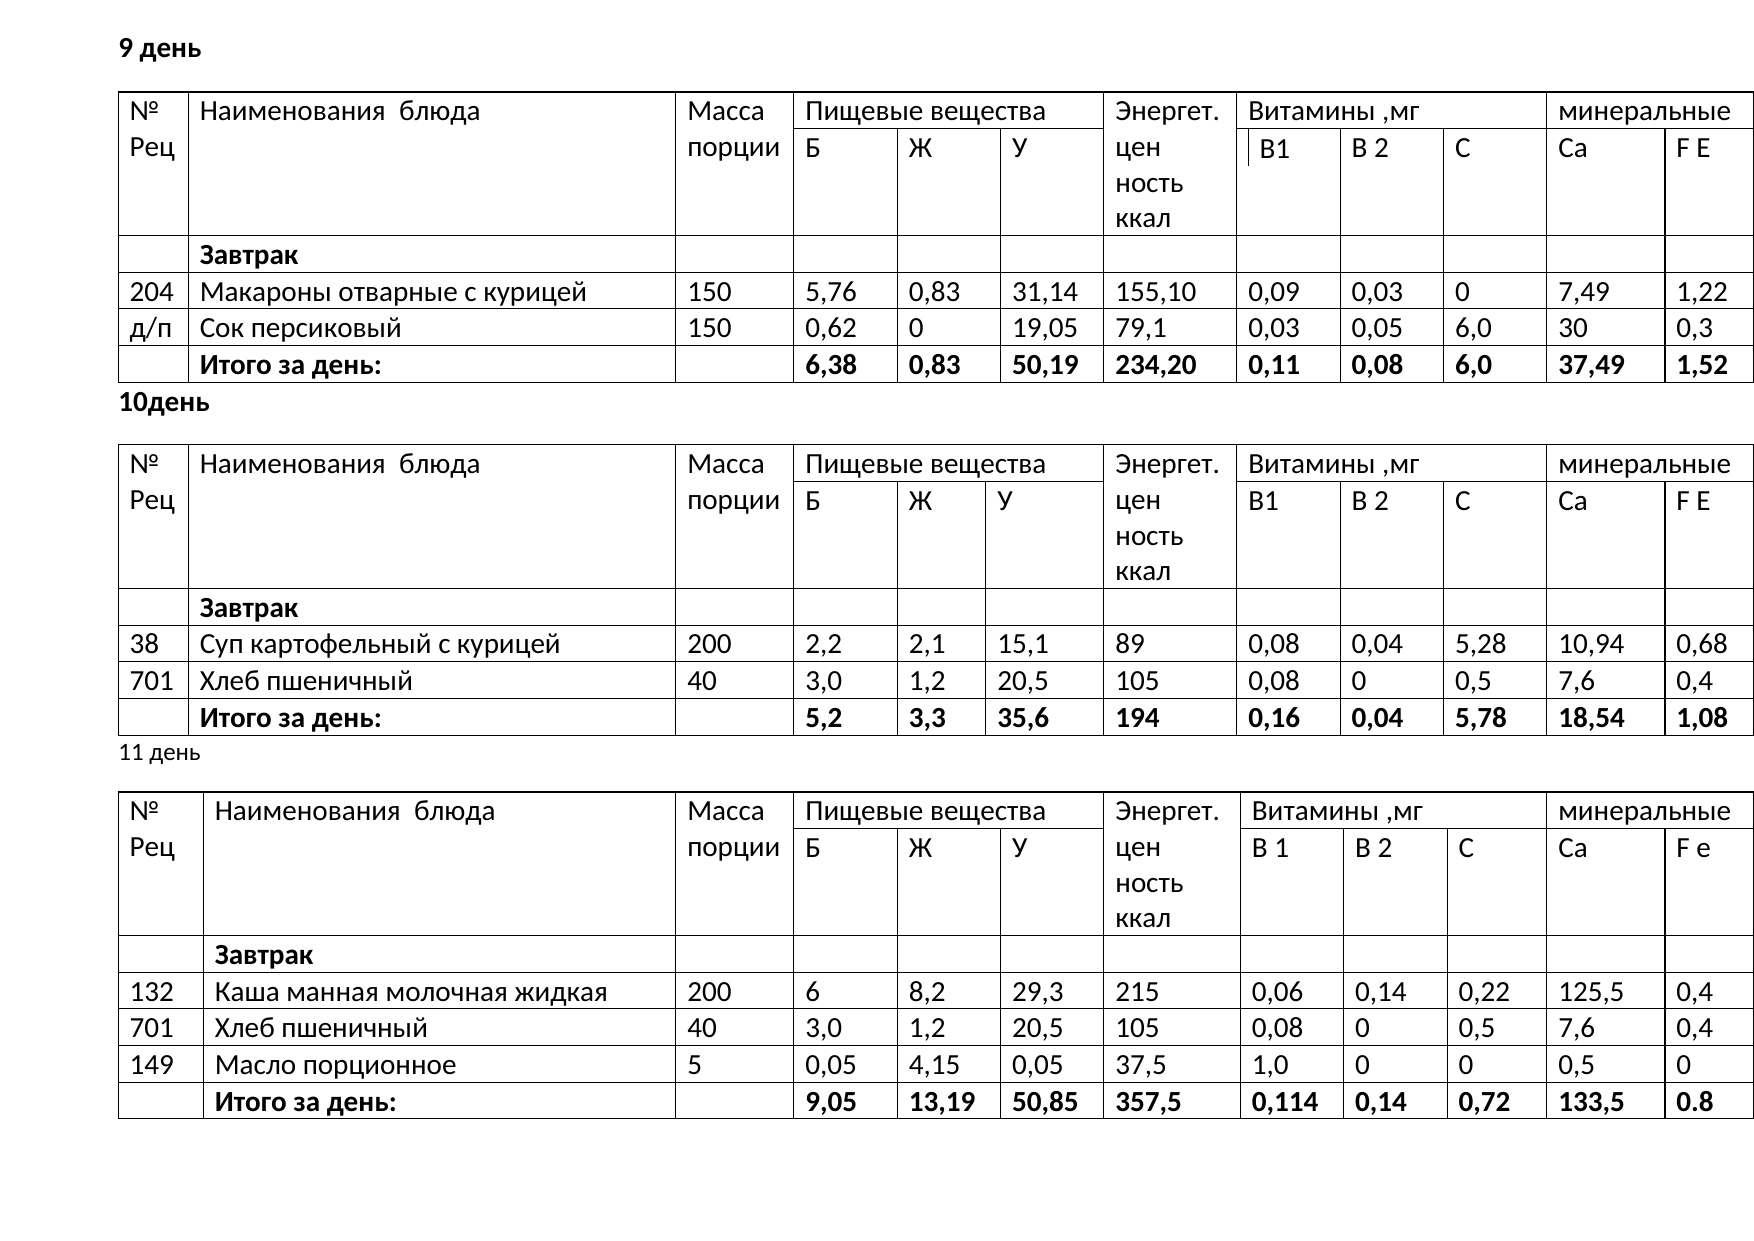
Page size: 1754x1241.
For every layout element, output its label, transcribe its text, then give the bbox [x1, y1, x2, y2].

table_cell [119, 589, 188, 624]
table_cell 15,1 [986, 626, 1103, 661]
table_cell 125,5 [1547, 973, 1664, 1008]
table_cell 0,3 [1666, 309, 1753, 345]
table_header Наименования блюда [189, 93, 675, 235]
table_cell 0 [1666, 1046, 1753, 1082]
table_cell 5,2 [794, 699, 897, 734]
table_cell 18,54 [1547, 699, 1664, 734]
table_cell 200 [676, 973, 793, 1008]
table_cell 133,5 [1547, 1083, 1664, 1118]
table_cell [1547, 236, 1664, 272]
table_cell 0 [1341, 662, 1443, 698]
table_cell [119, 936, 203, 972]
table_cell Каша манная молочная жидкая [204, 973, 675, 1008]
table_cell 1,0 [1241, 1046, 1343, 1082]
table_cell В 1 [1241, 829, 1343, 935]
table_cell 6,38 [794, 346, 897, 382]
table_cell 10,94 [1547, 626, 1664, 661]
table_cell 0,83 [898, 273, 1000, 308]
table_cell 13,19 [898, 1083, 1000, 1118]
table_cell 50,85 [1001, 1083, 1103, 1118]
table_cell 701 [119, 662, 188, 698]
table_cell 0,5 [1448, 1009, 1546, 1045]
table_header Масса порции [676, 93, 793, 235]
table_cell [1666, 936, 1753, 972]
table_cell 20,5 [986, 662, 1103, 698]
table_cell 7,6 [1547, 1009, 1664, 1045]
table_cell Завтрак [189, 236, 675, 272]
table_header Наименования блюда [204, 793, 675, 935]
table_cell [676, 699, 793, 734]
table_cell У [1001, 129, 1103, 235]
table_cell Са [1547, 482, 1664, 588]
text 11 день [118, 736, 1636, 766]
table_cell 5 [676, 1046, 793, 1082]
table_header Наименования блюда [189, 445, 675, 588]
table_cell [794, 936, 897, 972]
table_cell У [986, 482, 1103, 588]
table_cell 0,68 [1666, 626, 1753, 661]
table_cell [119, 699, 188, 734]
table_cell 5,78 [1444, 699, 1546, 734]
table_cell F Е [1666, 129, 1753, 235]
table_cell В 2 [1344, 829, 1447, 935]
table_cell Ж [898, 482, 985, 588]
table_cell Завтрак [189, 589, 675, 624]
table_cell [1104, 589, 1236, 624]
table_cell 37,5 [1104, 1046, 1240, 1082]
table_cell [986, 589, 1103, 624]
table_cell Сок персиковый [189, 309, 675, 345]
table_cell 0,14 [1344, 1083, 1447, 1118]
table_cell 0,05 [794, 1046, 897, 1082]
table_cell [1104, 936, 1240, 972]
table_cell F Е [1666, 482, 1753, 588]
table_cell [1444, 589, 1546, 624]
table_cell 0,08 [1237, 662, 1340, 698]
table_cell [676, 1083, 793, 1118]
table_cell 0,4 [1666, 662, 1753, 698]
table_cell 0,08 [1237, 626, 1340, 661]
table_cell [1001, 936, 1103, 972]
table_cell 0,03 [1237, 309, 1340, 345]
table_cell 0,08 [1241, 1009, 1343, 1045]
table_cell 215 [1104, 973, 1240, 1008]
table_header Энергет.цен ность ккал [1104, 93, 1236, 235]
table_cell 37,49 [1547, 346, 1664, 382]
table_cell 8,2 [898, 973, 1000, 1008]
table_header Энергет.цен ность ккал [1104, 793, 1240, 935]
table_cell У [1001, 829, 1103, 935]
table_cell 132 [119, 973, 203, 1008]
table_cell 0,14 [1344, 973, 1447, 1008]
table_cell 234,20 [1104, 346, 1236, 382]
table_header минеральные [1547, 793, 1753, 828]
table_cell 0 [1344, 1046, 1447, 1082]
table_cell [1001, 236, 1103, 272]
table_cell 200 [676, 626, 793, 661]
table_cell 0,114 [1241, 1083, 1343, 1118]
table_cell 6 [794, 973, 897, 1008]
table_cell [1666, 589, 1753, 624]
table_cell [1444, 236, 1546, 272]
table_cell 357,5 [1104, 1083, 1240, 1118]
table_header Масса порции [676, 793, 793, 935]
table_cell 0,09 [1237, 273, 1340, 308]
table_cell 1,22 [1666, 273, 1753, 308]
table_cell 0,04 [1341, 699, 1443, 734]
table_cell F e [1666, 829, 1753, 935]
table_cell 3,0 [794, 662, 897, 698]
table_cell 9,05 [794, 1083, 897, 1118]
table_cell Б [794, 829, 897, 935]
table_cell 0,04 [1341, 626, 1443, 661]
table_cell 0 [898, 309, 1000, 345]
table_cell [676, 346, 793, 382]
table_cell 204 [119, 273, 188, 308]
table_cell 7,6 [1547, 662, 1664, 698]
table_cell 150 [676, 273, 793, 308]
table_header Энергет.цен ность ккал [1104, 445, 1236, 588]
table_cell 6,0 [1444, 346, 1546, 382]
table_cell 20,5 [1001, 1009, 1103, 1045]
table_cell С [1448, 829, 1546, 935]
table_cell 0.8 [1666, 1083, 1753, 1118]
table_cell 105 [1104, 662, 1236, 698]
table_cell 0 [1444, 273, 1546, 308]
table_cell 0,83 [898, 346, 1000, 382]
table_cell С [1444, 129, 1546, 235]
table_cell 89 [1104, 626, 1236, 661]
table_cell 3,3 [898, 699, 985, 734]
table_cell [119, 346, 188, 382]
table_cell 31,14 [1001, 273, 1103, 308]
table_cell 6,0 [1444, 309, 1546, 345]
table_cell [1237, 129, 1340, 235]
table_cell 105 [1104, 1009, 1240, 1045]
table_cell Хлеб пшеничный [204, 1009, 675, 1045]
table_cell 1,2 [898, 662, 985, 698]
table_header минеральные [1547, 445, 1753, 481]
table_cell 40 [676, 662, 793, 698]
table_header Витамины ,мг [1237, 445, 1546, 481]
table_cell [119, 1083, 203, 1118]
table_cell [1241, 936, 1343, 972]
table_cell 0,05 [1341, 309, 1443, 345]
table_cell [898, 936, 1000, 972]
table_cell 150 [676, 309, 793, 345]
table_cell [1547, 936, 1664, 972]
table_header № Рец [119, 445, 188, 588]
table_cell 4,15 [898, 1046, 1000, 1082]
table_cell д/п [119, 309, 188, 345]
table_cell 1,08 [1666, 699, 1753, 734]
table_cell 1,52 [1666, 346, 1753, 382]
table_cell 0,5 [1444, 662, 1546, 698]
table_cell [676, 236, 793, 272]
table_cell [1448, 936, 1546, 972]
table_cell 30 [1547, 309, 1664, 345]
table_cell В 2 [1341, 129, 1443, 235]
table_cell Са [1547, 129, 1664, 235]
table_cell 0,16 [1237, 699, 1340, 734]
table_cell [119, 236, 188, 272]
table_cell [1237, 236, 1340, 272]
table_cell Ж [898, 829, 1000, 935]
table_cell 0,22 [1448, 973, 1546, 1008]
table_cell 38 [119, 626, 188, 661]
table_cell В1 [1237, 482, 1340, 588]
table_cell Итого за день: [204, 1083, 675, 1118]
table_cell Хлеб пшеничный [189, 662, 675, 698]
table_cell Ж [898, 129, 1000, 235]
table_cell 2,1 [898, 626, 985, 661]
table_cell 194 [1104, 699, 1236, 734]
table_cell 3,0 [794, 1009, 897, 1045]
table_cell 0,4 [1666, 1009, 1753, 1045]
table_cell Са [1547, 829, 1664, 935]
table_cell Масло порционное [204, 1046, 675, 1082]
table_header № Рец [119, 793, 203, 935]
table_cell 701 [119, 1009, 203, 1045]
table_cell 19,05 [1001, 309, 1103, 345]
table_header № Рец [119, 93, 188, 235]
table_cell [1104, 236, 1236, 272]
table_cell Макароны отварные с курицей [189, 273, 675, 308]
table_cell Итого за день: [189, 346, 675, 382]
text 10день [118, 383, 1636, 418]
table_cell [794, 236, 897, 272]
table_cell Б [794, 482, 897, 588]
table_cell [1344, 936, 1447, 972]
table_cell 0,06 [1241, 973, 1343, 1008]
table_cell [794, 589, 897, 624]
table_cell 7,49 [1547, 273, 1664, 308]
table_cell С [1444, 482, 1546, 588]
table_cell 0,11 [1237, 346, 1340, 382]
table_cell [898, 236, 1000, 272]
table_cell 0,03 [1341, 273, 1443, 308]
table_cell 0,4 [1666, 973, 1753, 1008]
table_header Витамины ,мг [1241, 793, 1546, 828]
table_cell Суп картофельный с курицей [189, 626, 675, 661]
table_cell 0,5 [1547, 1046, 1664, 1082]
table_cell [898, 589, 985, 624]
table_header Масса порции [676, 445, 793, 588]
table_header Пищевые вещества [794, 93, 1103, 128]
table_cell [1666, 236, 1753, 272]
table_cell 0 [1344, 1009, 1447, 1045]
table_cell 40 [676, 1009, 793, 1045]
table_cell 29,3 [1001, 973, 1103, 1008]
table_cell [1547, 589, 1664, 624]
table_cell 1,2 [898, 1009, 1000, 1045]
table_cell 0,62 [794, 309, 897, 345]
table_cell Итого за день: [189, 699, 675, 734]
table_cell 0,72 [1448, 1083, 1546, 1118]
table_cell Б [794, 129, 897, 235]
table_cell 0,05 [1001, 1046, 1103, 1082]
table_cell Завтрак [204, 936, 675, 972]
table_cell 0,08 [1341, 346, 1443, 382]
table_cell [1237, 589, 1340, 624]
table_cell [676, 589, 793, 624]
table_cell 35,6 [986, 699, 1103, 734]
table_header Витамины ,мг [1237, 93, 1546, 128]
table_cell 2,2 [794, 626, 897, 661]
table_cell 0 [1448, 1046, 1546, 1082]
table_cell [1341, 236, 1443, 272]
table_cell 5,76 [794, 273, 897, 308]
table_cell 50,19 [1001, 346, 1103, 382]
table_cell [1341, 589, 1443, 624]
table_cell 155,10 [1104, 273, 1236, 308]
text 9 день [118, 29, 1636, 65]
table_cell [676, 936, 793, 972]
table_header Пищевые вещества [794, 445, 1103, 481]
table_header Пищевые вещества [794, 793, 1103, 828]
table_cell В 2 [1341, 482, 1443, 588]
table_cell 5,28 [1444, 626, 1546, 661]
table_cell 149 [119, 1046, 203, 1082]
table_cell 79,1 [1104, 309, 1236, 345]
table_header минеральные [1547, 93, 1753, 128]
